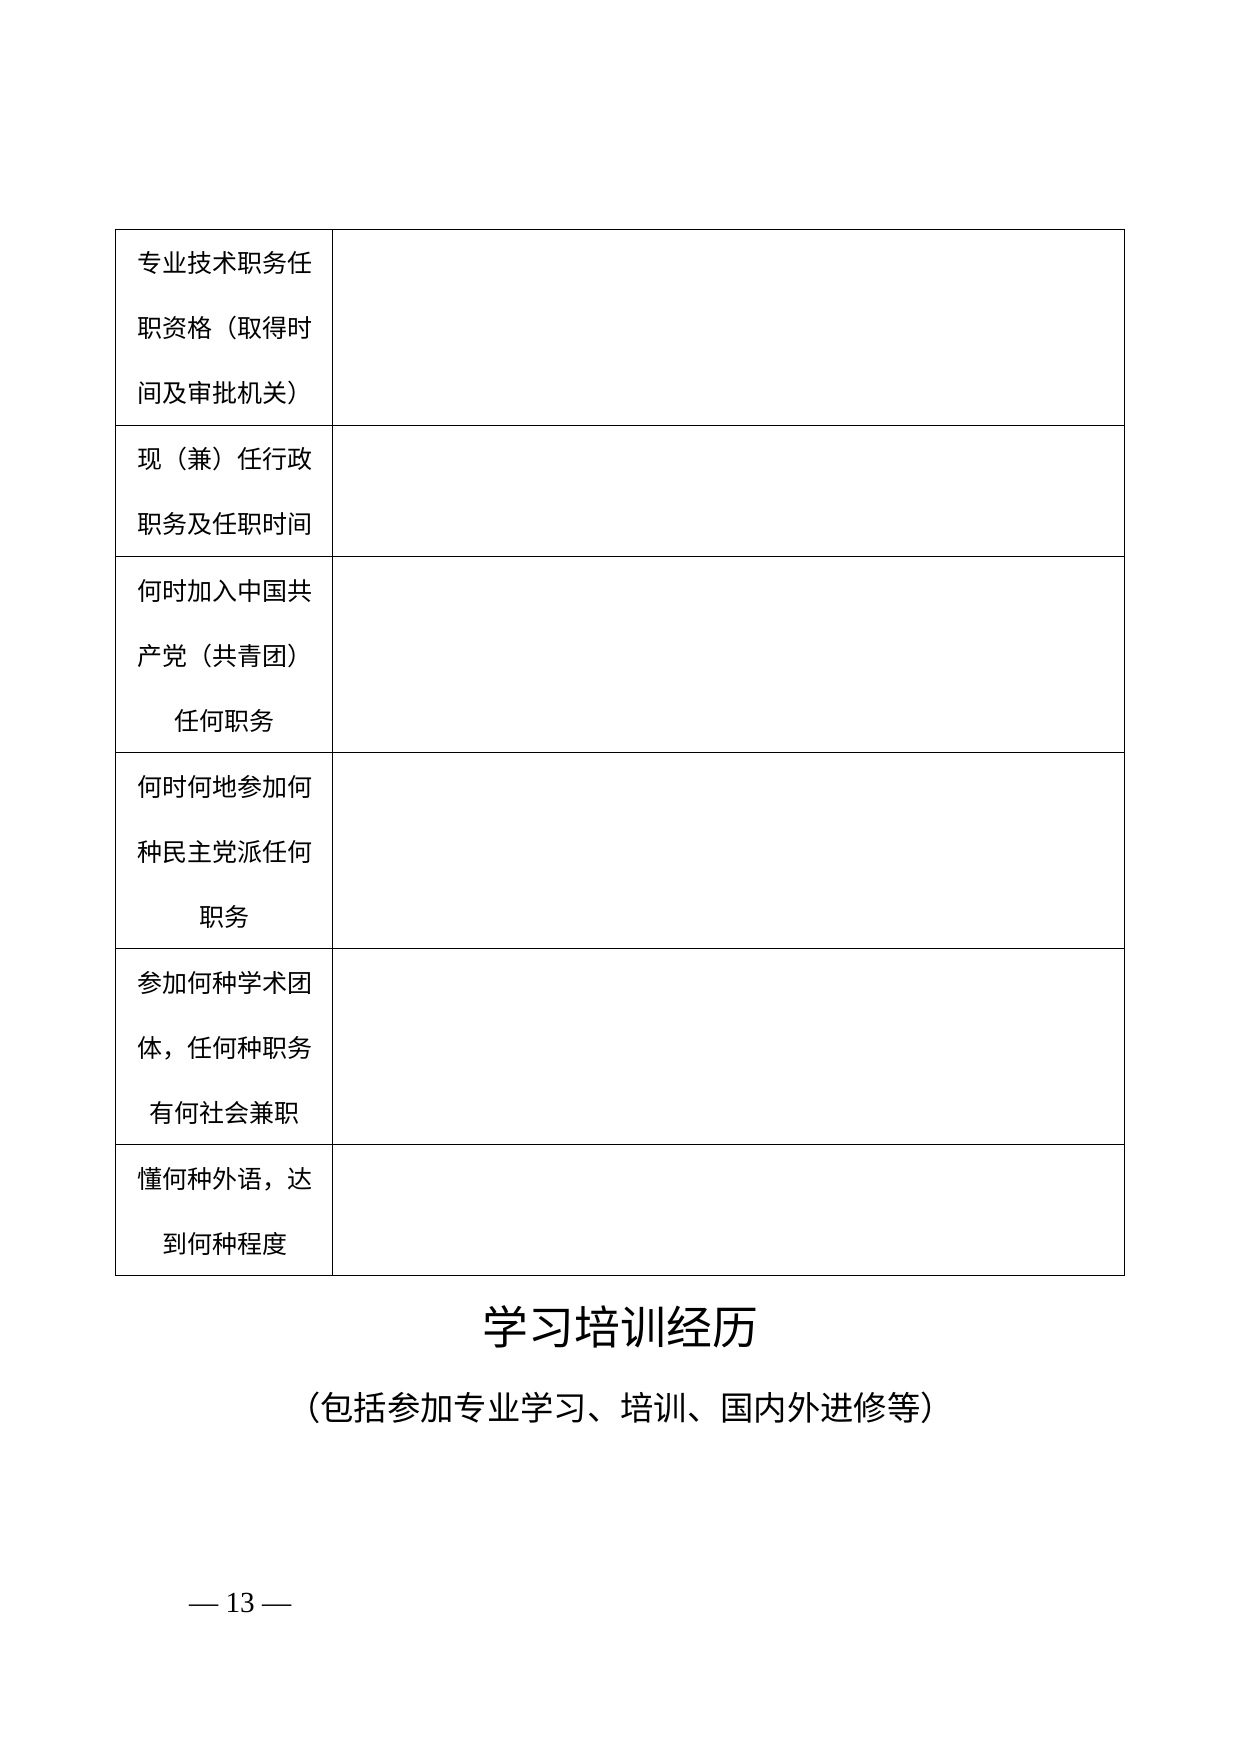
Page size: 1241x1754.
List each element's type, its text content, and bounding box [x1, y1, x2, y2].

table_cell 参加何种学术团体，任何种职务有何社会兼职 [116, 949, 332, 1144]
table_cell 何时加入中国共产党（共青团）任何职务 [116, 557, 332, 752]
table_cell [333, 230, 1124, 424]
table_cell 懂何种外语，达到何种程度 [116, 1145, 332, 1275]
table_cell [333, 557, 1124, 752]
table_cell [333, 753, 1124, 948]
table_cell [333, 1145, 1124, 1275]
text 学习培训经历 [159, 1276, 1081, 1373]
table_cell 专业技术职务任职资格（取得时间及审批机关） [116, 230, 332, 424]
table_cell [333, 426, 1124, 556]
table_cell [333, 949, 1124, 1144]
text （包括参加专业学习、培训、国内外进修等） [159, 1373, 1081, 1438]
table_cell 现（兼）任行政职务及任职时间 [116, 426, 332, 556]
table_cell 何时何地参加何种民主党派任何职务 [116, 753, 332, 948]
